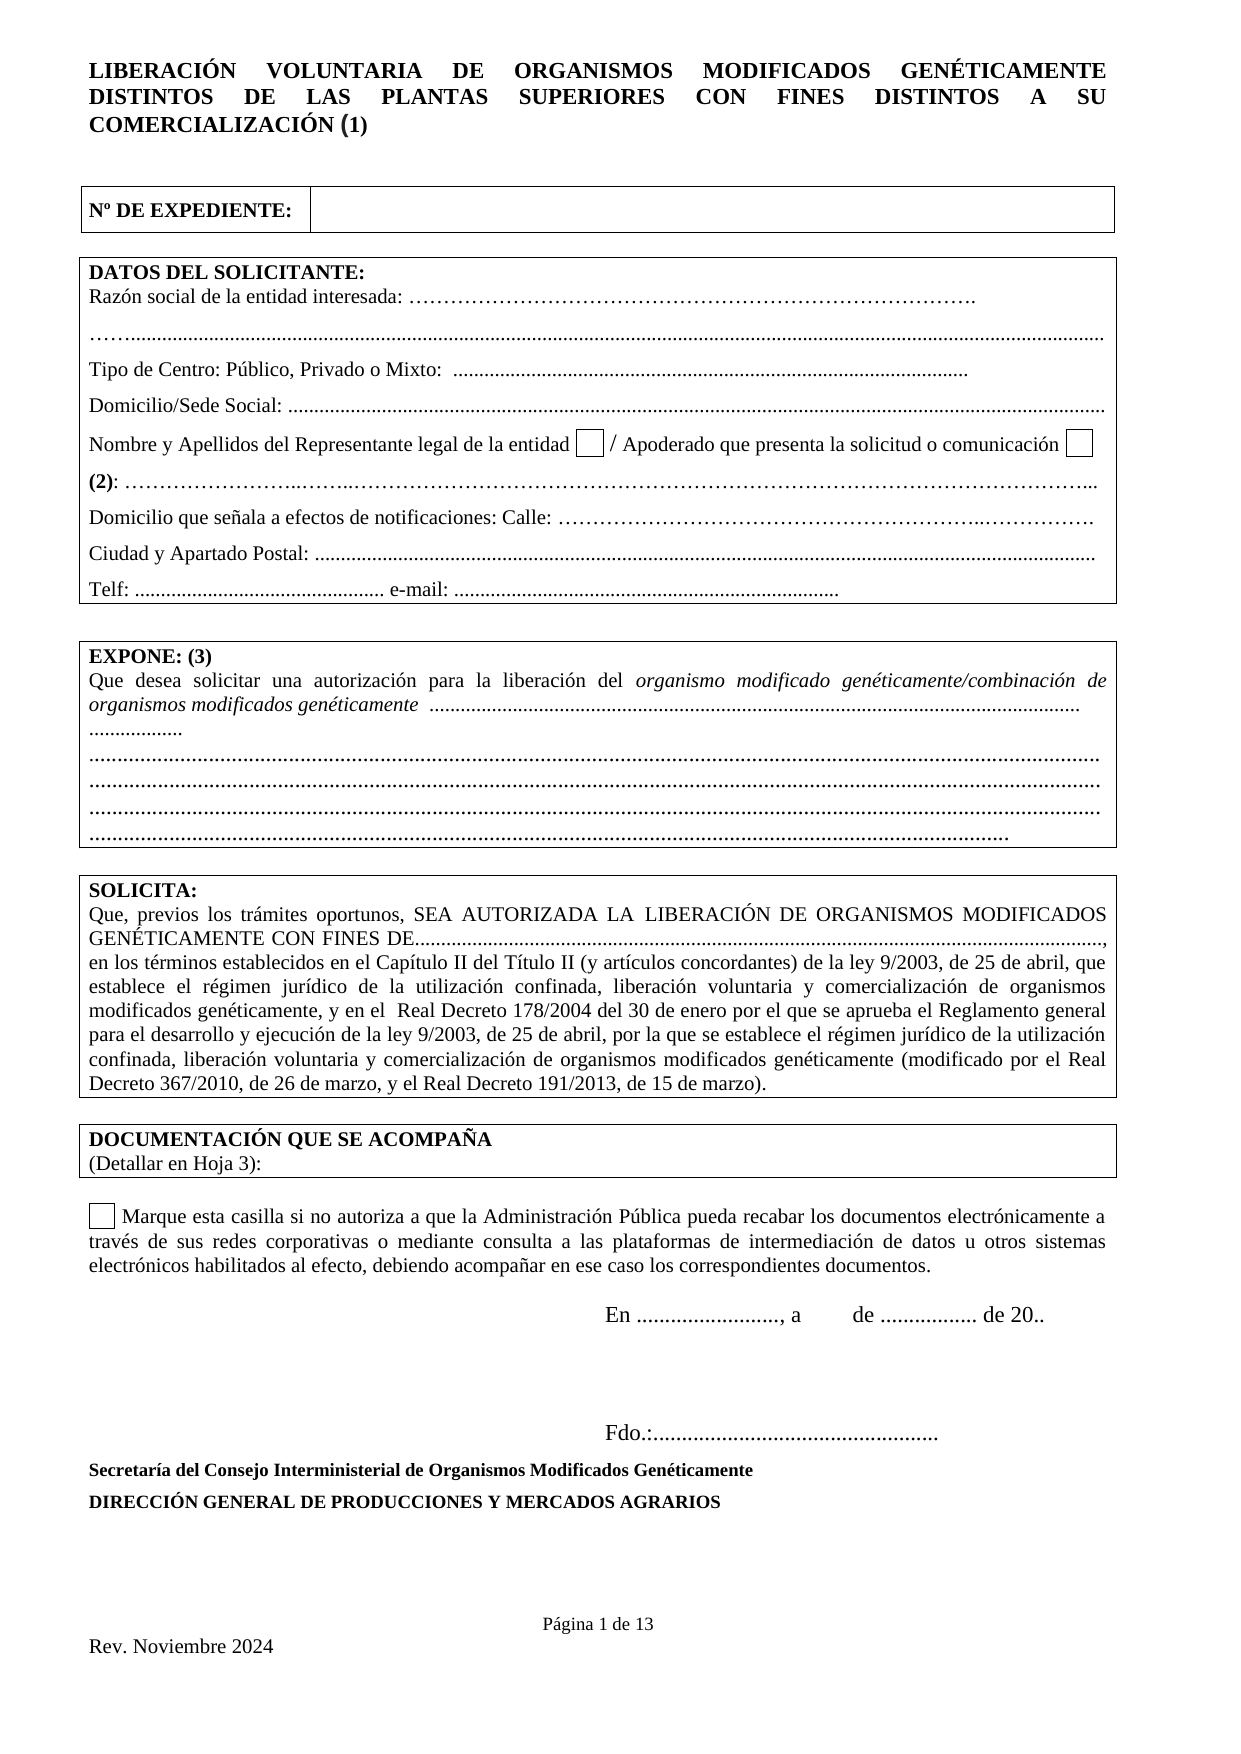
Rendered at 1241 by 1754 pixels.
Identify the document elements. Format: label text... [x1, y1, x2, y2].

text SOLICITA: [80, 876, 1116, 899]
text Domicilio/Sede Social: ............................................................................................................................................................. [80, 389, 1116, 417]
table_header [311, 187, 1114, 232]
text Razón social de la entidad interesada: ………………………………………………………………………. ……........................................................................................................................................................................................... [89, 284, 1107, 344]
text Secretaría del Consejo Interministerial de Organismos Modificados Genéticamente [89, 1459, 1107, 1481]
text DIRECCIÓN GENERAL DE PRODUCCIONES Y MERCADOS AGRARIOS [89, 1491, 1107, 1513]
text EXPONE: (3) [80, 642, 1116, 668]
text Telf: ................................................ e-mail: .......................................................................... [80, 574, 1116, 603]
text Que desea solicitar una autorización para la liberación del organismo modificado genéticamente/combinación de organismos modificados genéticamente ............................................................................................................................. [89, 668, 1107, 713]
text Fdo.:.................................................. [89, 1419, 1107, 1446]
text ...................................................................................................................................................................................................................................................................................................................................................................................................................................................................................................................................................................................................................................................................................................................................... [80, 713, 1116, 847]
text DATOS DEL SOLICITANTE: [80, 258, 1116, 284]
text (Detallar en Hoja 3): [80, 1148, 1116, 1177]
text DOCUMENTACIÓN QUE SE ACOMPAÑA [80, 1125, 1116, 1148]
text En ........................., a de ................. de 20.. [89, 1301, 1107, 1327]
text Tipo de Centro: Público, Privado o Mixto: ................................................................................................... [80, 353, 1116, 381]
text Marque esta casilla si no autoriza a que la Administración Pública pueda recabar los documentos electrónicamente a través de sus redes corporativas o mediante consulta a las plataformas de intermediación de datos u otros sistemas electrónicos habilitados al efecto, debiendo acompañar en ese caso los correspondientes documentos. [88, 1202, 1107, 1277]
text Domicilio que señala a efectos de notificaciones: Calle: ……………………………………………………..……………. Ciudad y Apartado Postal: ...................................................................................................................................................... [80, 502, 1116, 565]
text Nombre y Apellidos del Representante legal de la entidad / Apoderado que presenta la solicitud o comunicación (2): ……………………..……..……………………………………………………………………………………………... [80, 425, 1116, 493]
table_header Nº DE EXPEDIENTE: [82, 187, 310, 232]
text Que, previos los trámites oportunos, SEA AUTORIZADA ORGANISMOS MODIFICADOS GENÉTICAMENTE CON FINES DE...................................................................................................................................., en los términos establecidos en el Capítulo II del Título II (y artículos concordantes) de la ley 9/2003, de 25 de abril, que establece el régimen jurídico de la utilización confinada, liberación voluntaria y comercialización de organismos modificados genéticamente, y en el Real Decreto 178/2004 del 30 de enero por el que se aprueba el Reglamento general para el desarrollo y ejecución de la ley 9/2003, de 25 de abril, por la que se establece el régimen jurídico de la utilización confinada, liberación voluntaria y comercialización de organismos modificados genéticamente (modificado por el Real Decreto 367/2010, de 26 de marzo, y el Real Decreto 191/2013, de 15 de marzo). [80, 899, 1116, 1097]
